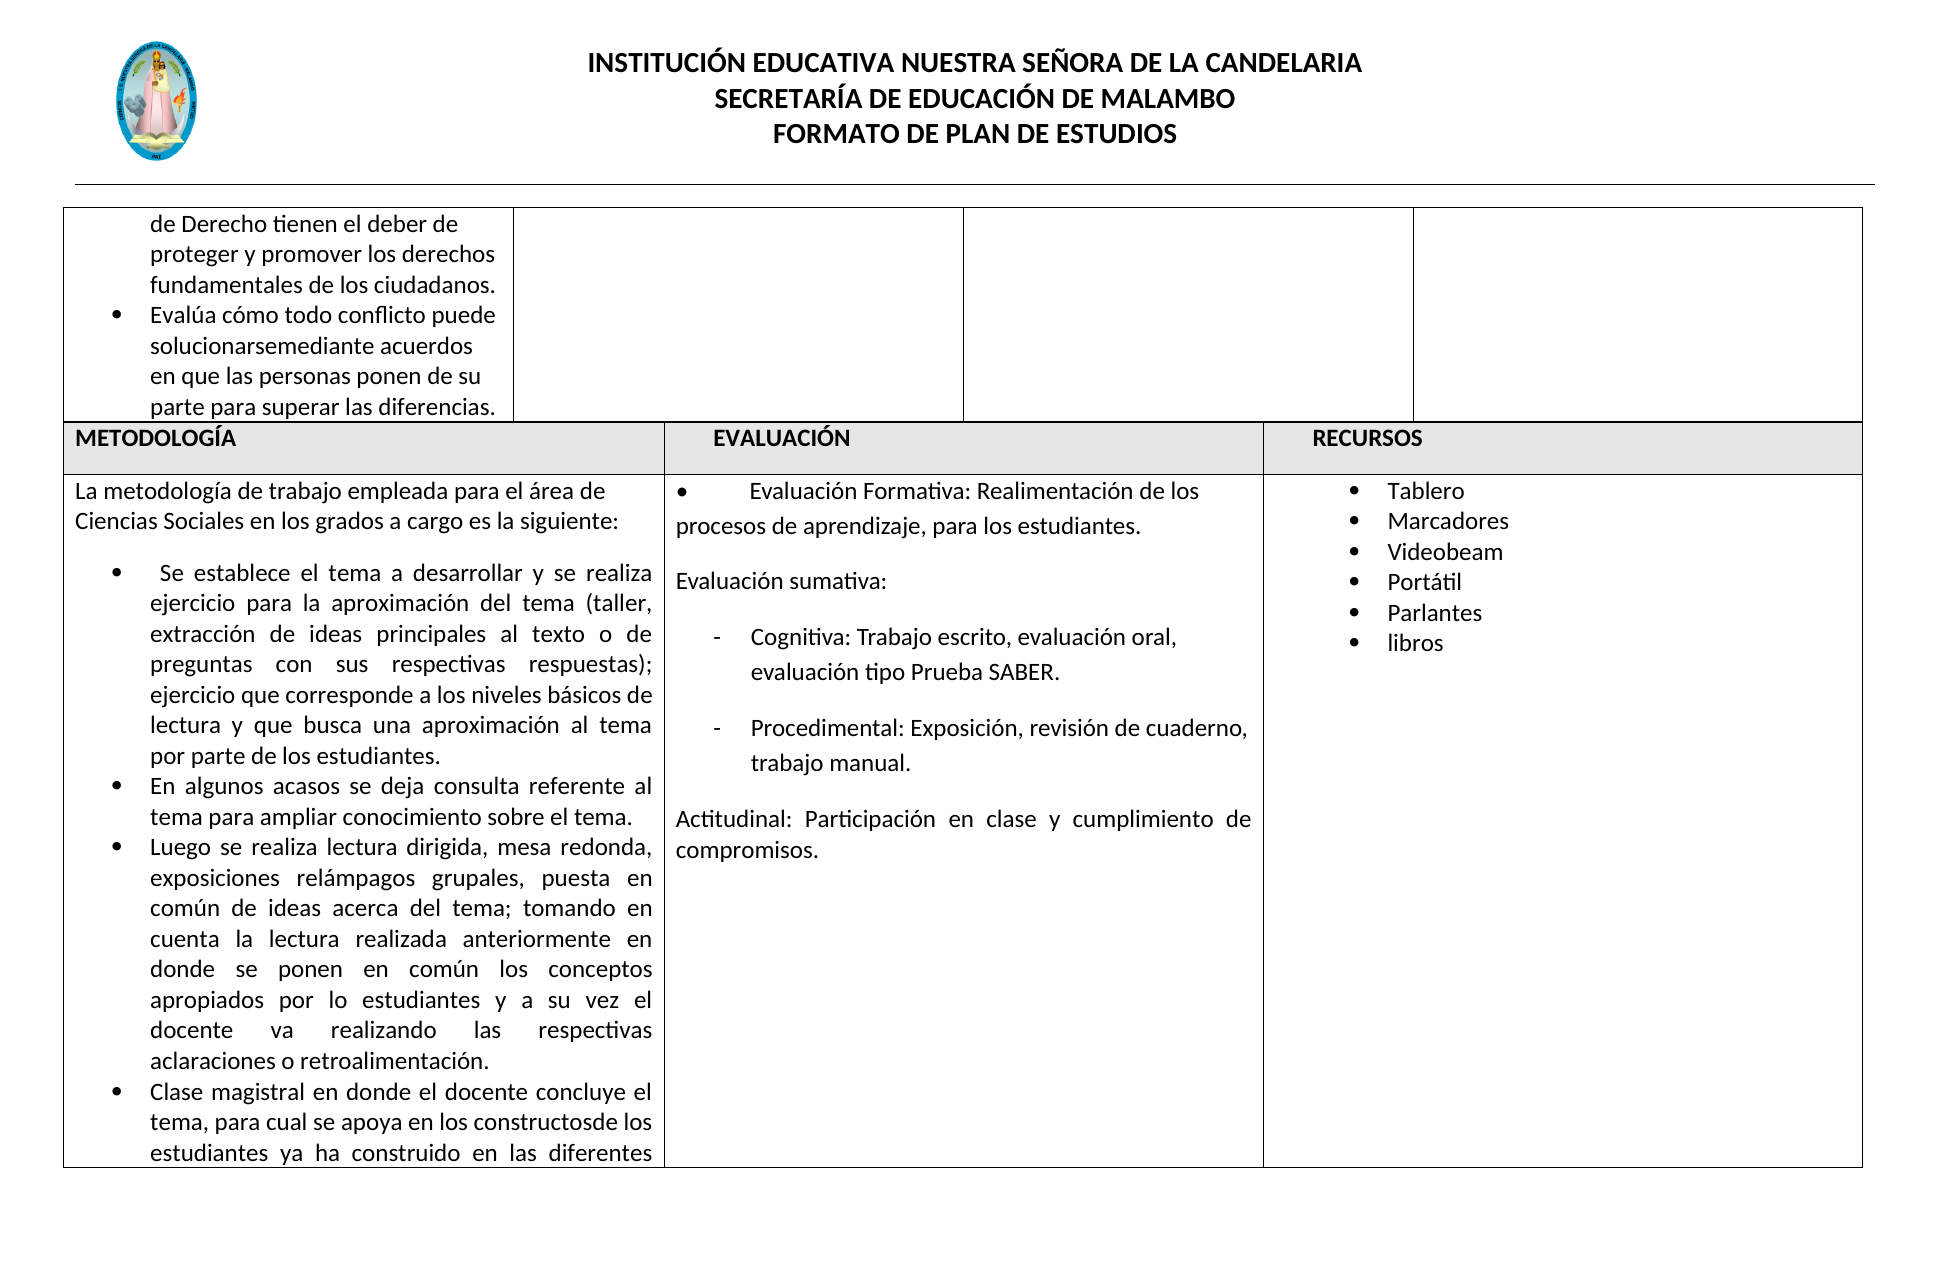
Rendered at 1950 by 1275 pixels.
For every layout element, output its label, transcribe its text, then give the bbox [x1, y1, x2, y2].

table_cell METODOLOGÍA [64, 423, 664, 474]
table_cell RECURSOS [1264, 423, 1862, 474]
picture [124, 49, 189, 152]
picture [110, 41, 203, 166]
table_cell EVALUACIÓN [665, 423, 1263, 474]
table_cell Tablero Marcadores Videobeam Portátil Parlantes libros [1264, 475, 1862, 1167]
